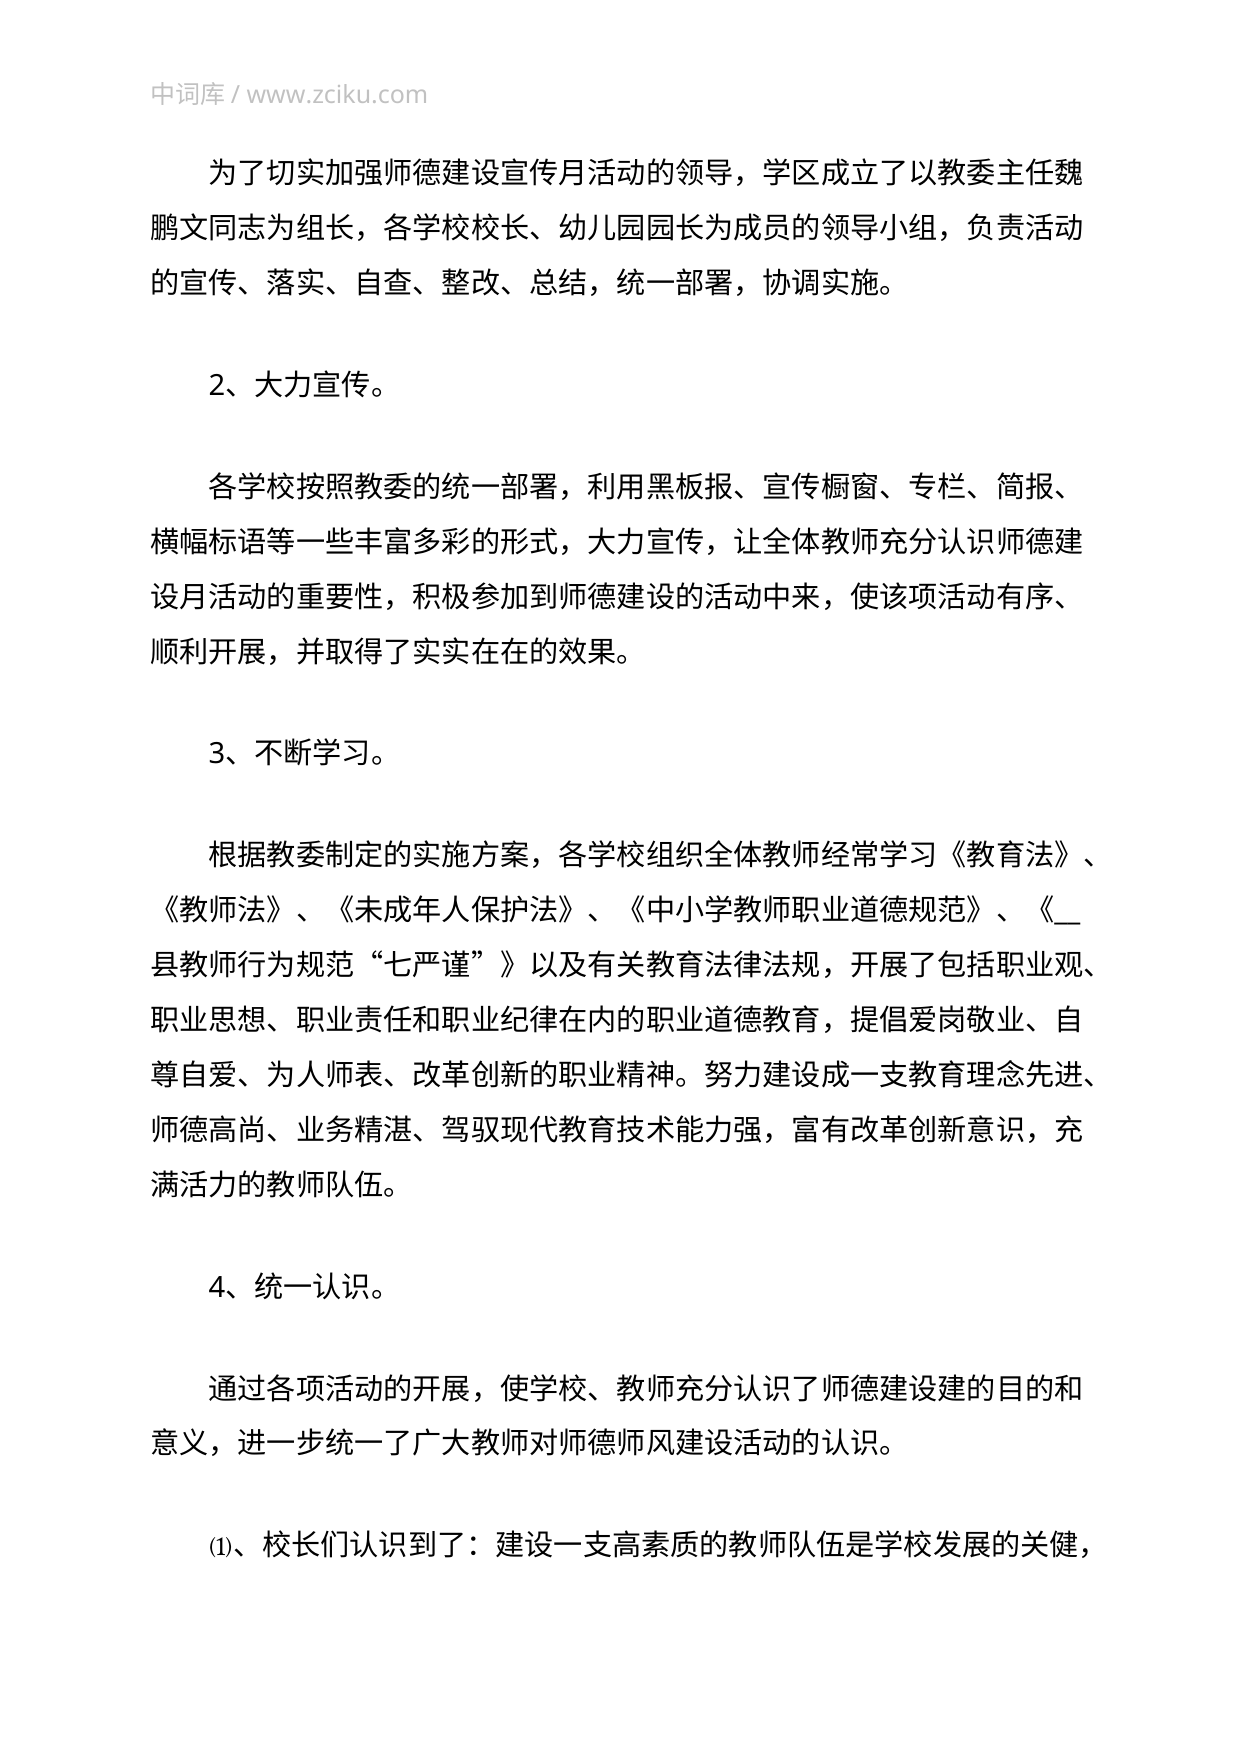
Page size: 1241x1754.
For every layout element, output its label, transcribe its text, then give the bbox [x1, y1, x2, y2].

text 各学校按照教委的统一部署，利用黑板报、宣传橱窗、专栏、简报、横幅标语等一些丰富多彩的形式，大力宣传，让全体教师充分认识师德建设月活动的重要性，积极参加到师德建设的活动中来，使该项活动有序、顺利开展，并取得了实实在在的效果。 [150, 463, 1090, 671]
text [150, 1522, 1090, 1564]
text 2、大力宣传。 [150, 362, 1090, 404]
text 通过各项活动的开展，使学校、教师充分认识了师德建设建的目的和意义，进一步统一了广大教师对师德师风建设活动的认识。 [150, 1365, 1090, 1462]
text 根据教委制定的实施方案，各学校组织全体教师经常学习《教育法》、《教师法》、《未成年人保护法》、《中小学教师职业道德规范》、《__县教师行为规范“七严谨”》以及有关教育法律法规，开展了包括职业观、职业思想、职业责任和职业纪律在内的职业道德教育，提倡爱岗敬业、自尊自爱、为人师表、改革创新的职业精神。努力建设成一支教育理念先进、师德高尚、业务精湛、驾驭现代教育技术能力强，富有改革创新意识，充满活力的教师队伍。 [150, 832, 1090, 1204]
text 为了切实加强师德建设宣传月活动的领导，学区成立了以教委主任魏鹏文同志为组长，各学校校长、幼儿园园长为成员的领导小组，负责活动的宣传、落实、自查、整改、总结，统一部署，协调实施。 [150, 150, 1090, 302]
text 4、统一认识。 [150, 1263, 1090, 1306]
text 3、不断学习。 [150, 730, 1090, 772]
